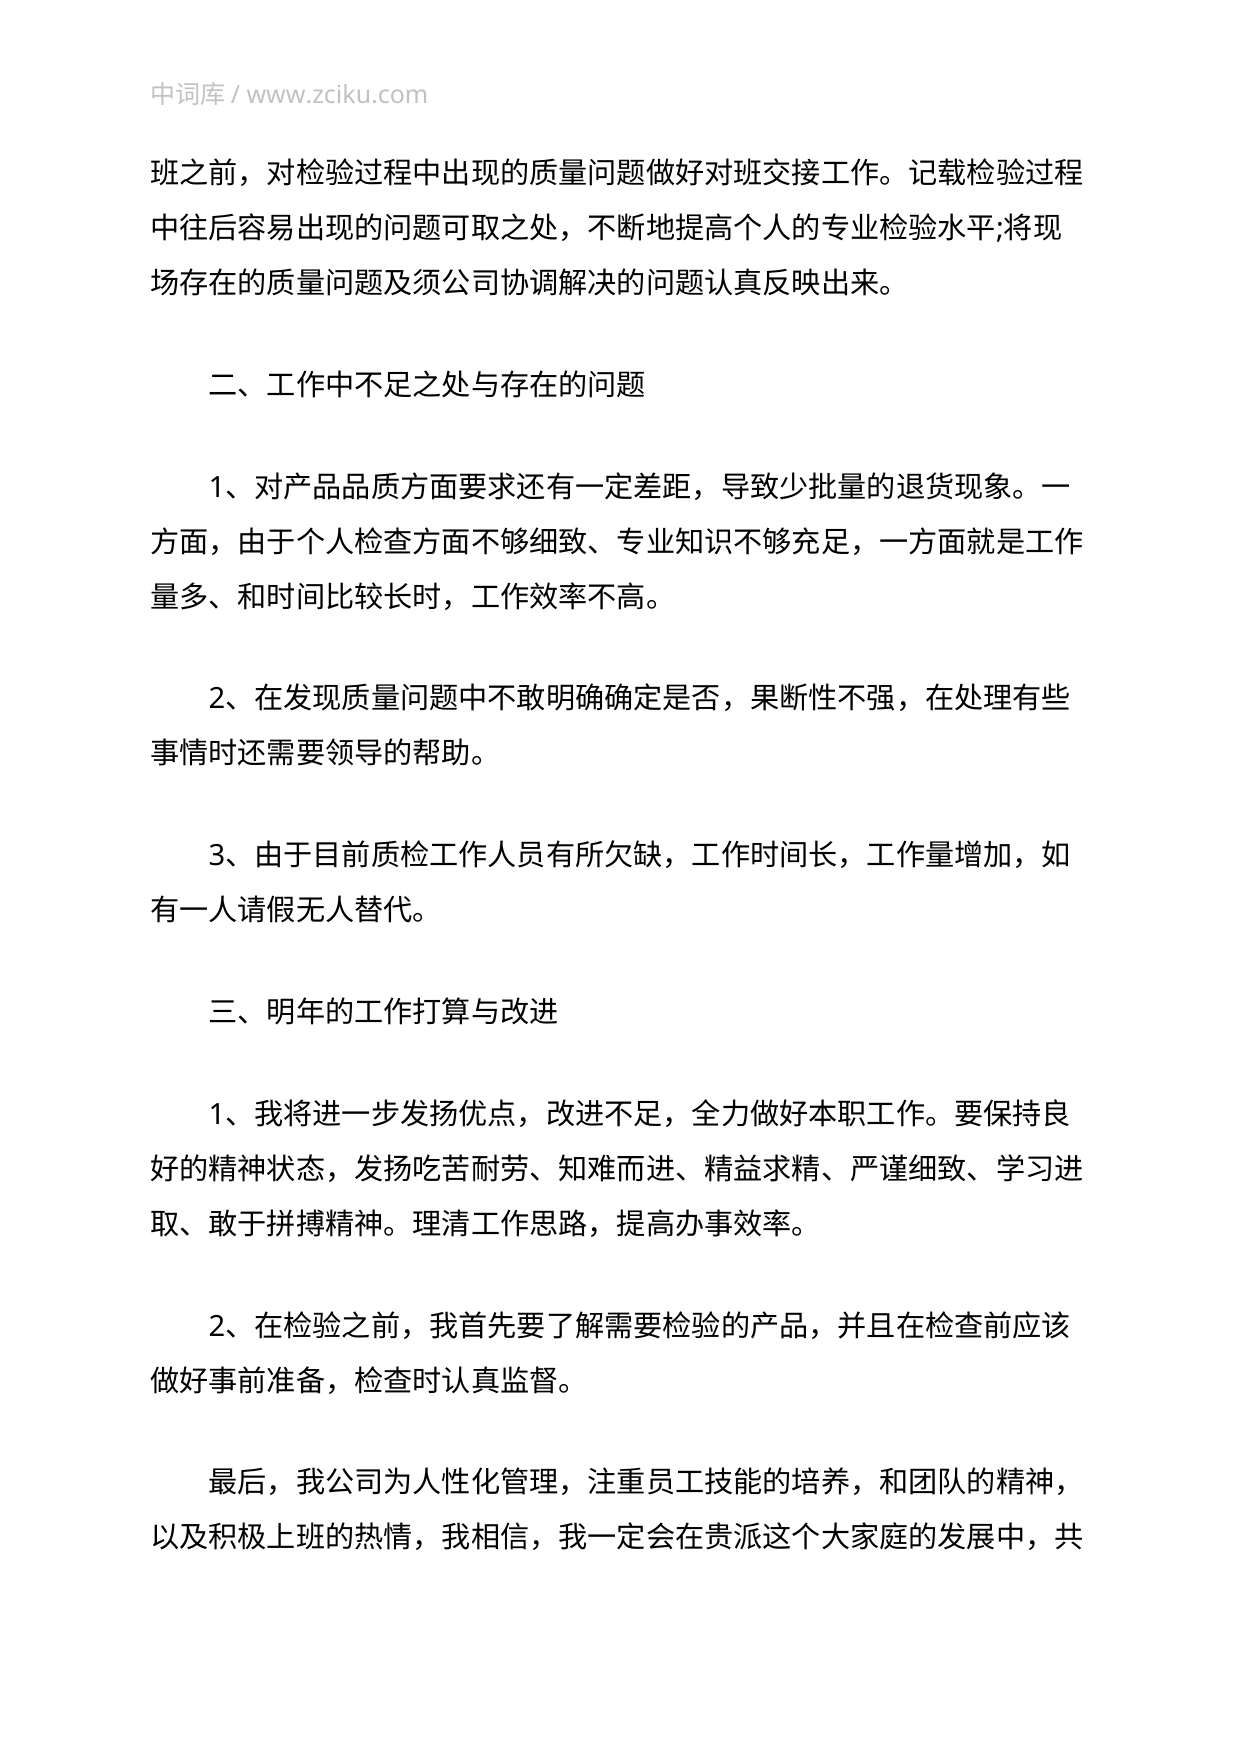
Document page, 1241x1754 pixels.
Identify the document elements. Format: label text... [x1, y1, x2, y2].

text 1、我将进一步发扬优点，改进不足，全力做好本职工作。要保持良好的精神状态，发扬吃苦耐劳、知难而进、精益求精、严谨细致、学习进取、敢于拼搏精神。理清工作思路，提高办事效率。 [150, 1090, 1090, 1243]
text 1、对产品品质方面要求还有一定差距，导致少批量的退货现象。一方面，由于个人检查方面不够细致、专业知识不够充足，一方面就是工作量多、和时间比较长时，工作效率不高。 [150, 463, 1090, 616]
text 3、由于目前质检工作人员有所欠缺，工作时间长，工作量增加，如有一人请假无人替代。 [150, 832, 1090, 929]
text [150, 150, 1090, 302]
text 2、在发现质量问题中不敢明确确定是否，果断性不强，在处理有些事情时还需要领导的帮助。 [150, 675, 1090, 772]
text 二、工作中不足之处与存在的问题 [150, 362, 1090, 404]
text 2、在检验之前，我首先要了解需要检验的产品，并且在检查前应该做好事前准备，检查时认真监督。 [150, 1302, 1090, 1399]
text 三、明年的工作打算与改进 [150, 989, 1090, 1031]
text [150, 1459, 1090, 1556]
